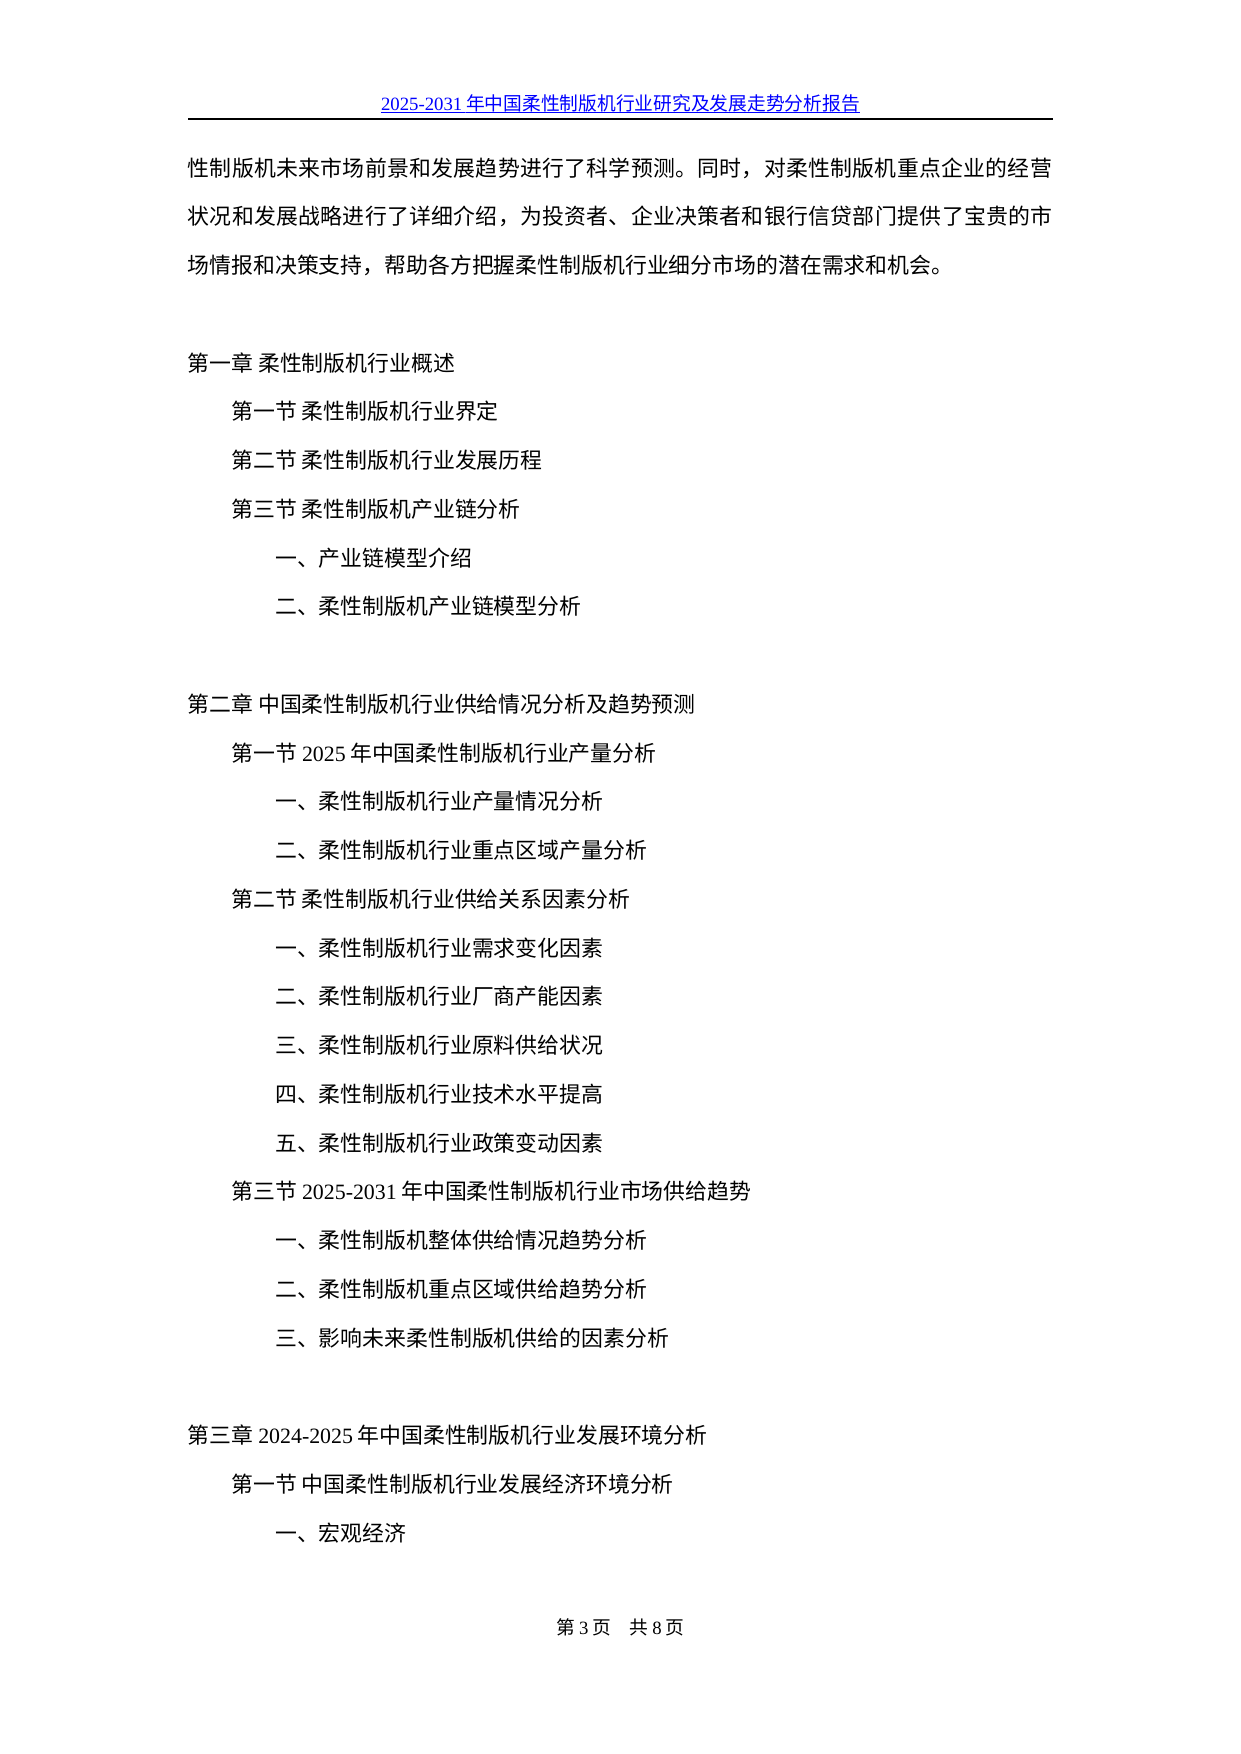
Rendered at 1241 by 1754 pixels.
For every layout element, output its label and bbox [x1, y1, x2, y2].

text [187, 150, 1053, 1548]
